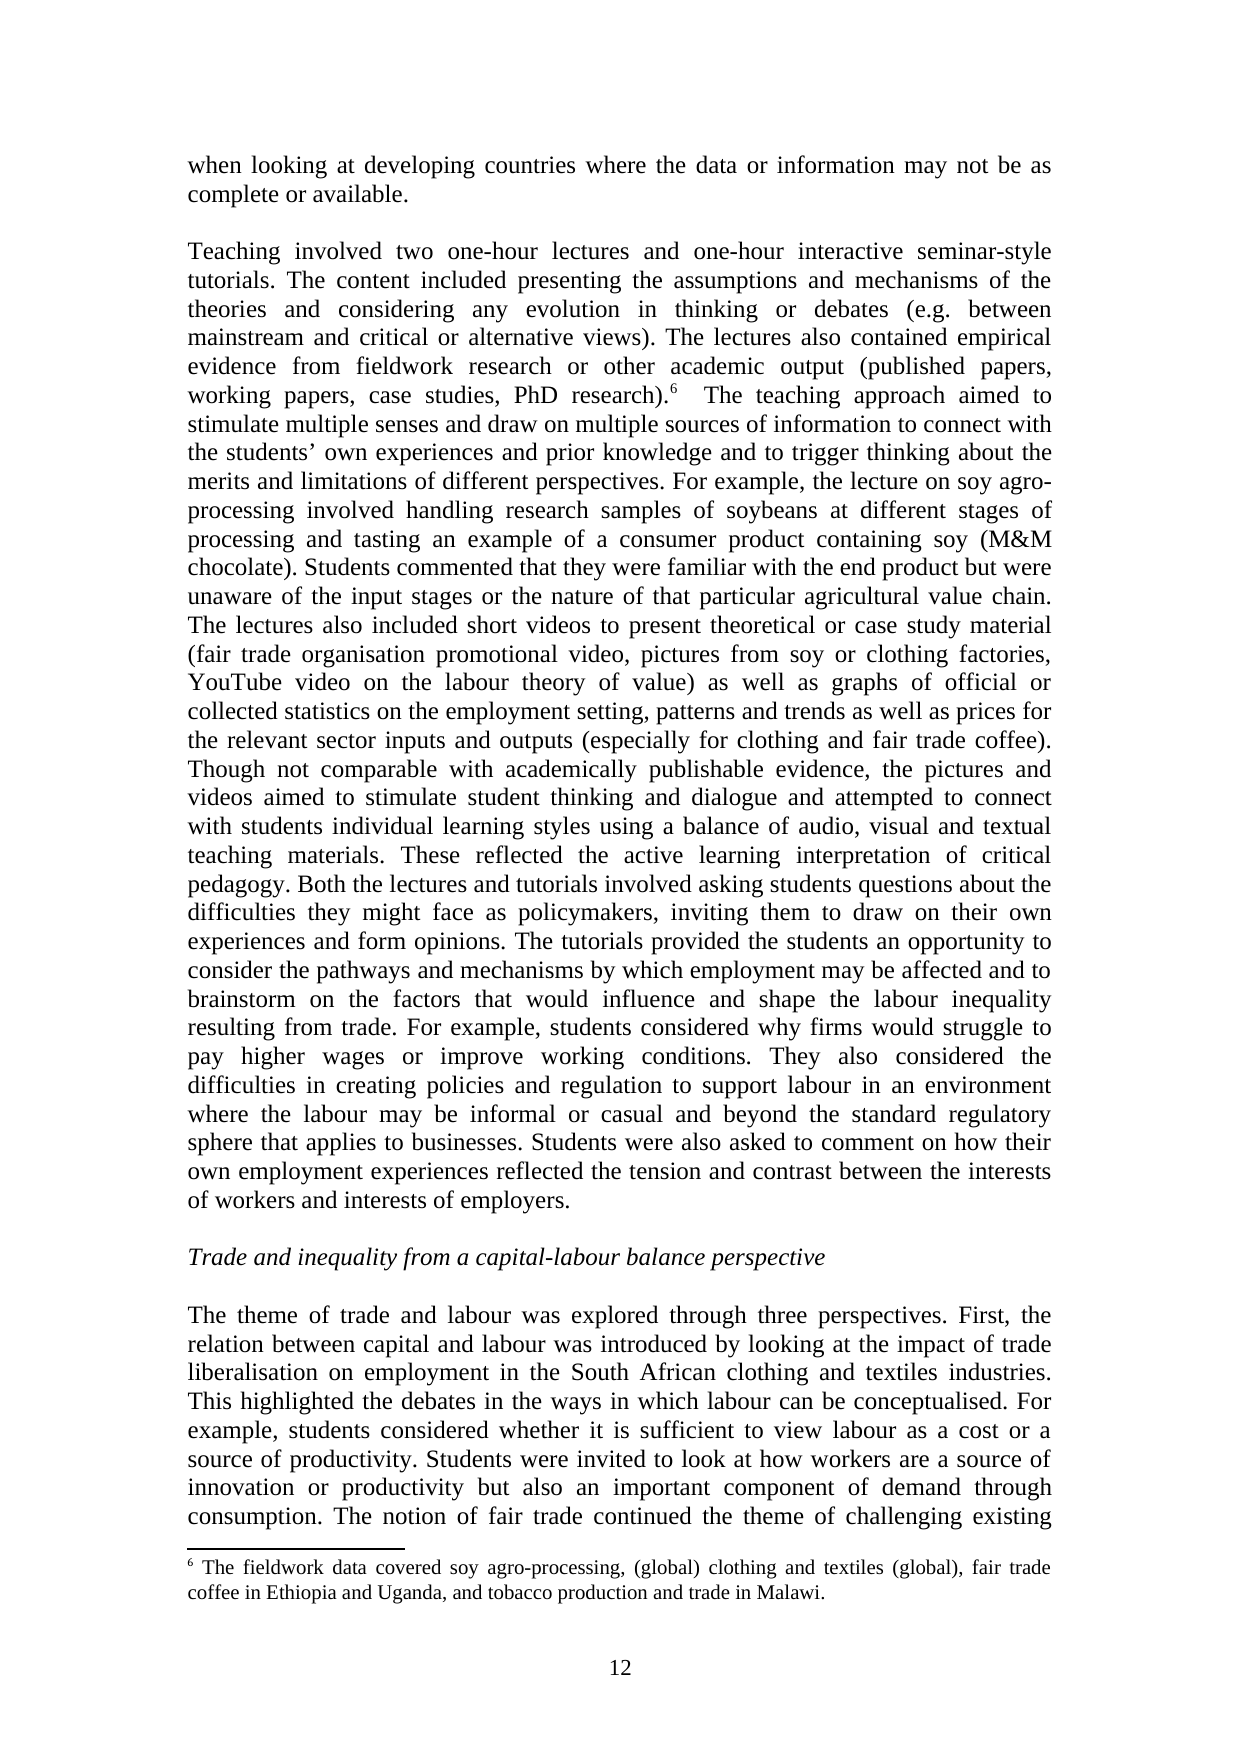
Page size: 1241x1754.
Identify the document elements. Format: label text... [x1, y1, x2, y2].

text Trade and inequality from a capital-labour balance perspective [187, 1242, 1053, 1271]
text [187, 150, 1053, 207]
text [187, 1300, 1053, 1530]
text Teaching involved two one-hour lectures and one-hour interactive seminar-style tutorials. The content included presenting the assumptions and mechanisms of the theories and considering any evolution in thinking or debates (e.g. between mainstream and critical or alternative views). The lectures also contained empirical evidence from fieldwork research or other academic output (published papers, working papers, case studies, PhD research). The teaching approach aimed to stimulate multiple senses and draw on multiple sources of information to connect with the students’ own experiences and prior knowledge and to trigger thinking about the merits and limitations of different perspectives. For example, the lecture on soy agro-processing involved handling research samples of soybeans at different stages of processing and tasting an example of a consumer product containing soy (M&M chocolate). Students commented that they were familiar with the end product but were unaware of the input stages or the nature of that particular agricultural value chain. The lectures also included short videos to present theoretical or case study material (fair trade organisation promotional video, pictures from soy or clothing factories, YouTube video on the labour theory of value) as well as graphs of official or collected statistics on the employment setting, patterns and trends as well as prices for the relevant sector inputs and outputs (especially for clothing and fair trade coffee). Though not comparable with academically publishable evidence, the pictures and videos aimed to stimulate student thinking and dialogue and attempted to connect with students individual learning styles using a balance of audio, visual and textual teaching materials. These reflected the active learning interpretation of critical pedagogy. Both the lectures and tutorials involved asking students questions about the difficulties they might face as policymakers, inviting them to draw on their own experiences and form opinions. The tutorials provided the students an opportunity to consider the pathways and mechanisms by which employment may be affected and to brainstorm on the factors that would influence and shape the labour inequality resulting from trade. For example, students considered why firms would struggle to pay higher wages or improve working conditions. They also considered the difficulties in creating policies and regulation to support labour in an environment where the labour may be informal or casual and beyond the standard regulatory sphere that applies to businesses. Students were also asked to comment on how their own employment experiences reflected the tension and contrast between the interests of workers and interests of employers. [187, 236, 1053, 1214]
